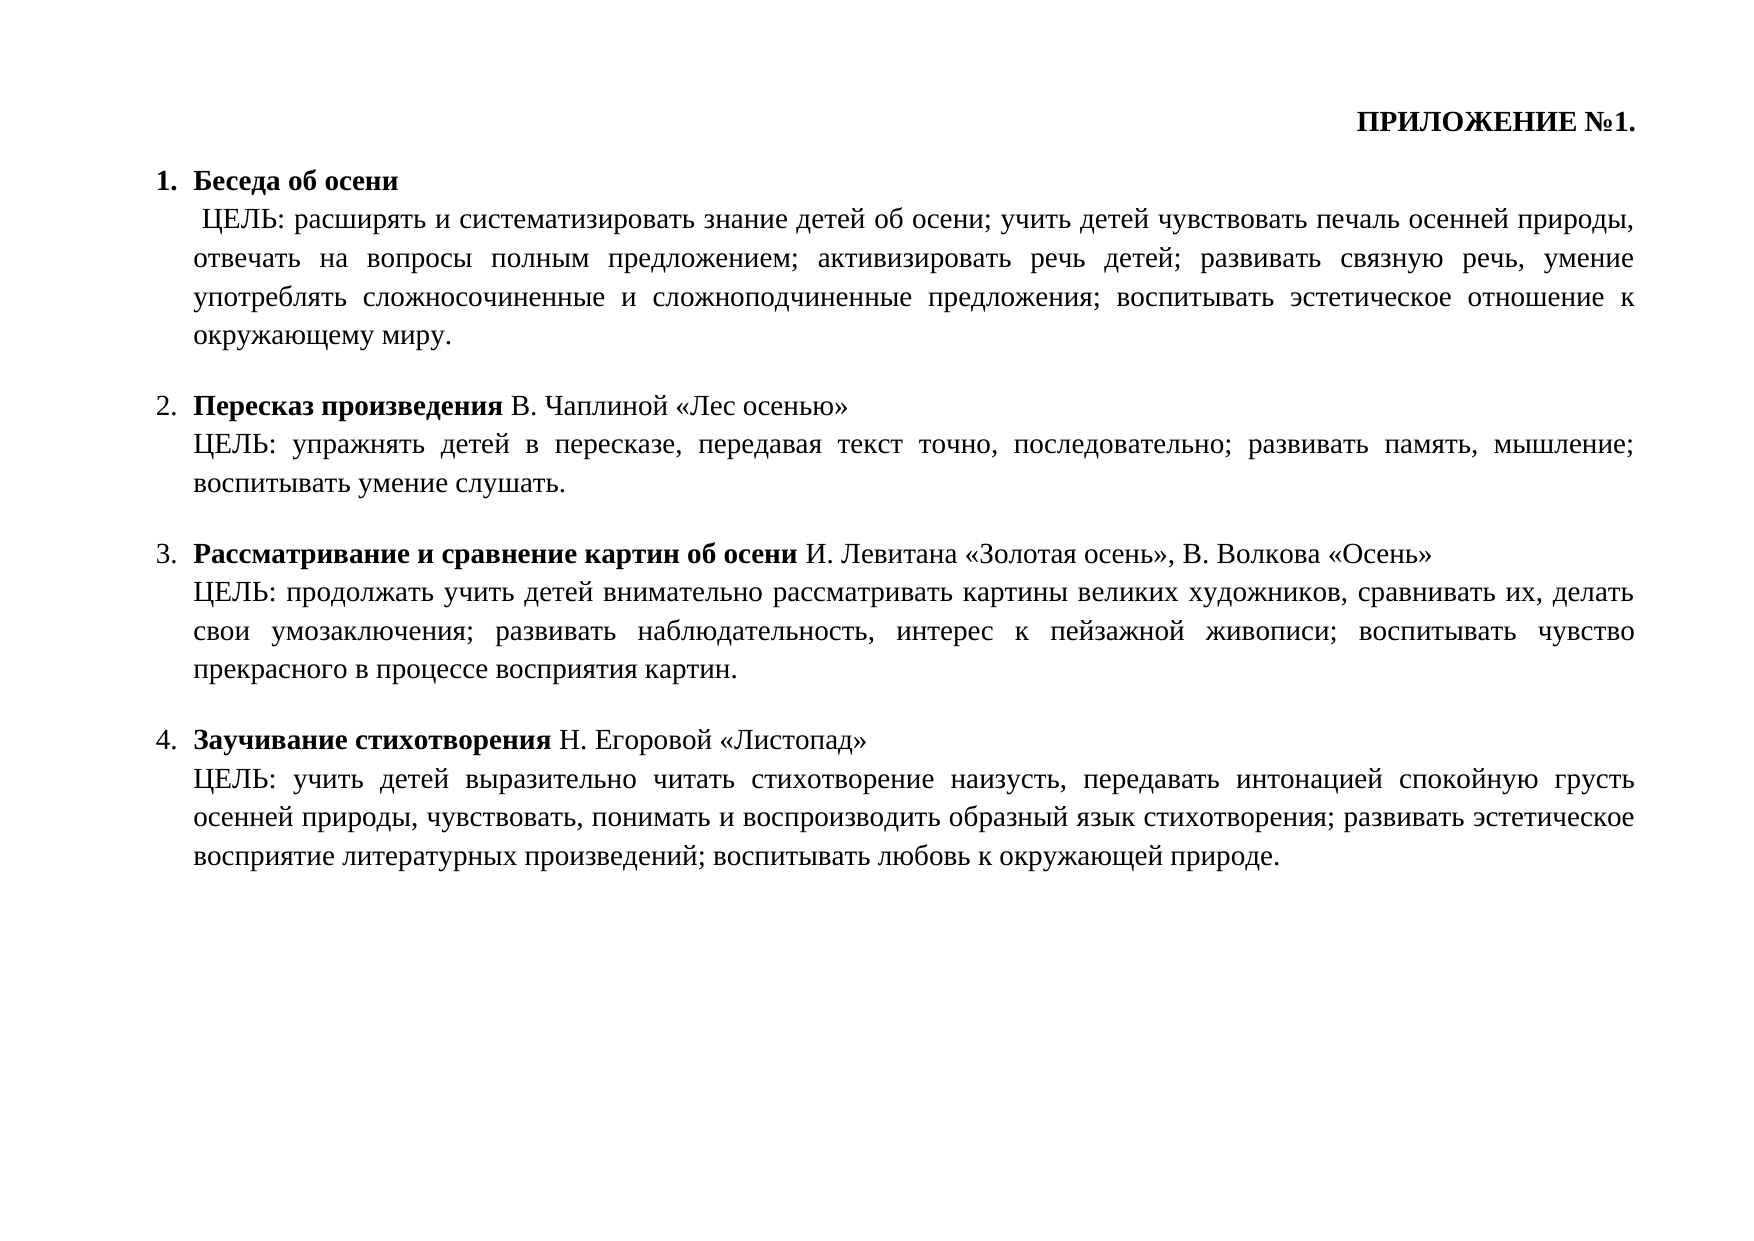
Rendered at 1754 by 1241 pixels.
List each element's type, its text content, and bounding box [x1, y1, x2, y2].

list ЦЕЛЬ: учить детей выразительно читать стихотворение наизусть, передавать интонацией спокойную грусть осенней природы, чувствовать, понимать и воспроизводить образный язык стихотворения; развивать эстетическое восприятие литературных произведений; воспитывать любовь к окружающей природе. [193, 761, 1636, 871]
text ПРИЛОЖЕНИЕ №1. [118, 104, 1636, 137]
list Заучивание стихотворения Н. Егоровой «Листопад» [156, 722, 1636, 756]
list ЦЕЛЬ: продолжать учить детей внимательно рассматривать картины великих художников, сравнивать их, делать свои умозаключения; развивать наблюдательность, интерес к пейзажной живописи; воспитывать чувство прекрасного в процессе восприятия картин. [193, 574, 1636, 685]
list ЦЕЛЬ: упражнять детей в пересказе, передавая текст точно, последовательно; развивать память, мышление; воспитывать умение слушать. [193, 427, 1636, 499]
list Рассматривание и сравнение картин об осени И. Левитана «Золотая осень», В. Волкова «Осень» [156, 536, 1636, 569]
list Беседа об осени [156, 163, 1636, 197]
list ЦЕЛЬ: расширять и систематизировать знание детей об осени; учить детей чувствовать печаль осенней природы, отвечать на вопросы полным предложением; активизировать речь детей; развивать связную речь, умение употреблять сложносочиненные и сложноподчиненные предложения; воспитывать эстетическое отношение к окружающему миру. [193, 202, 1636, 351]
list Пересказ произведения В. Чаплиной «Лес осенью» [156, 388, 1636, 422]
